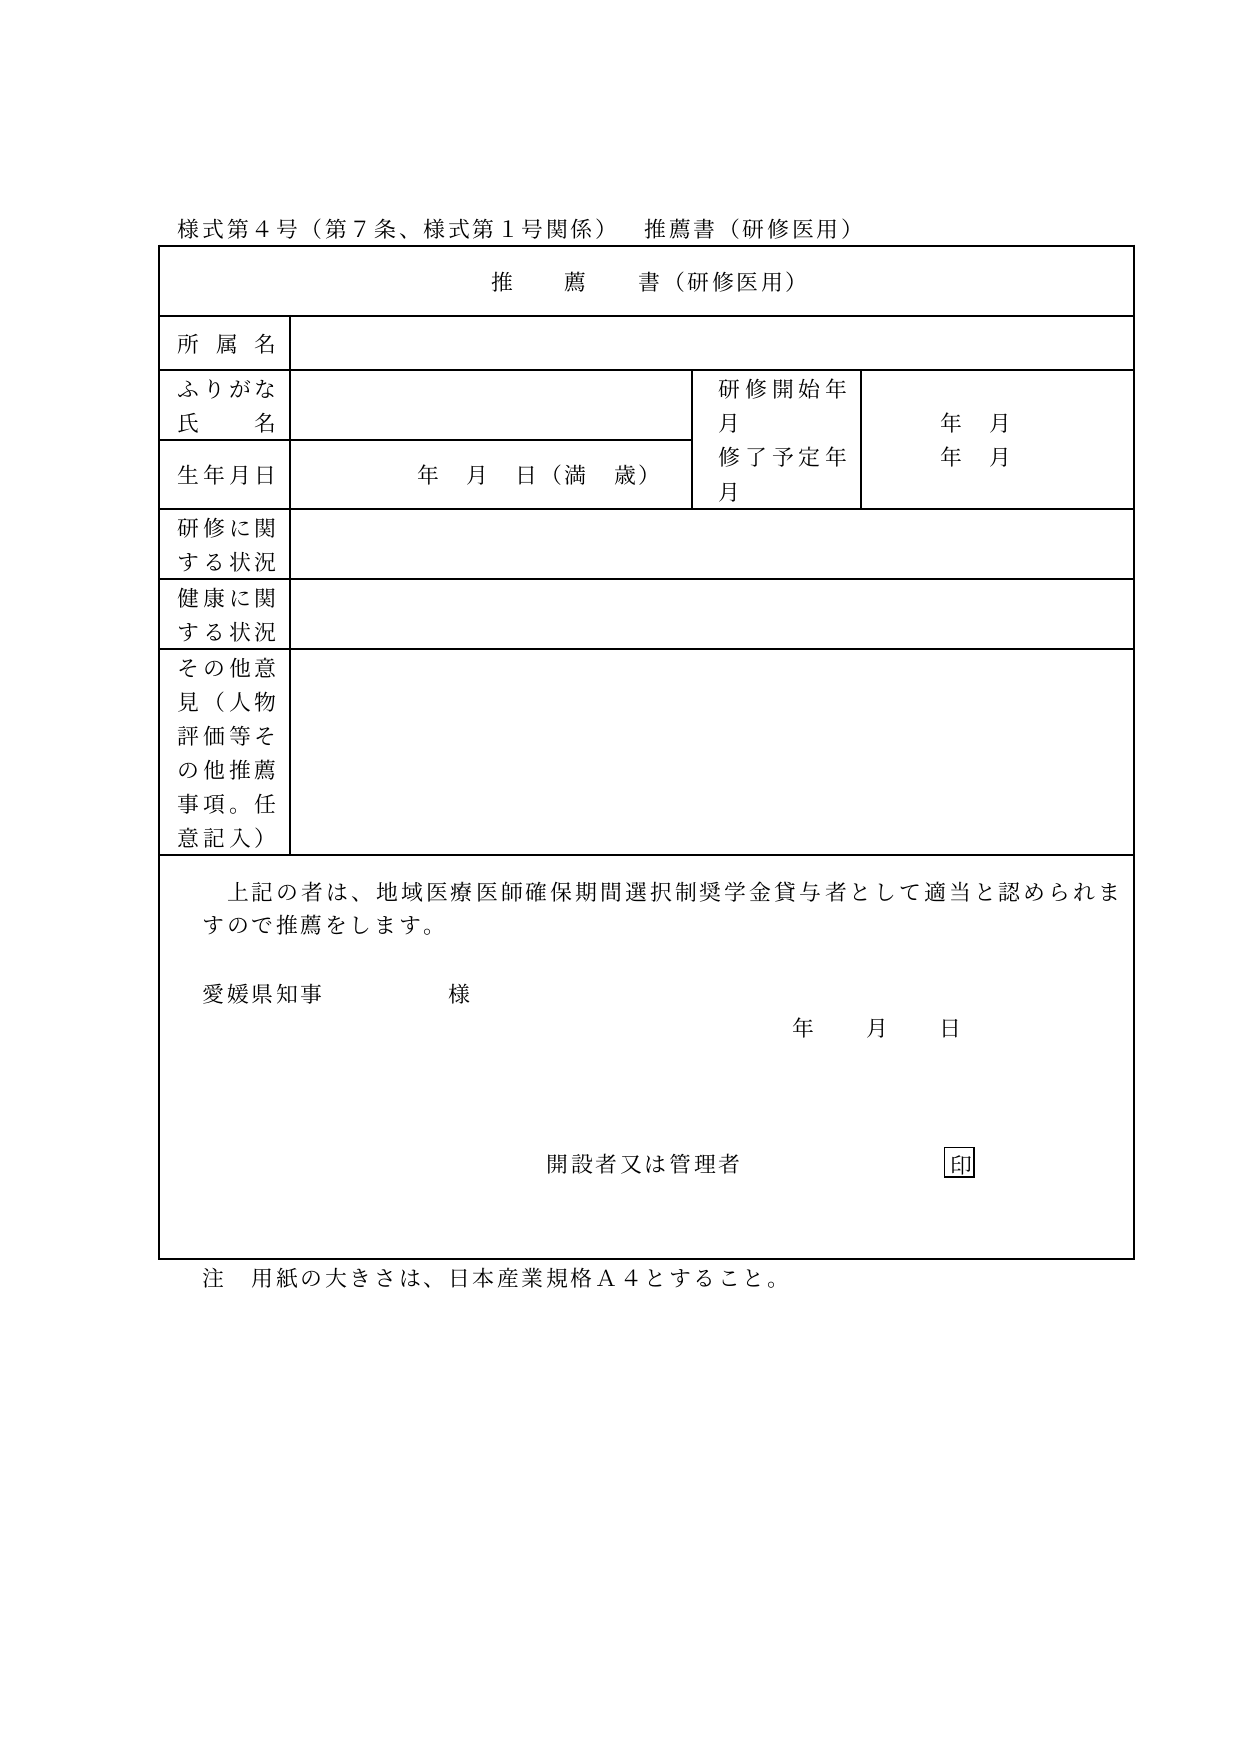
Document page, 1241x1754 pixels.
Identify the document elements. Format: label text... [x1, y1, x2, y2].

text 様式第４号（第７条、様式第１号関係） 推薦書（研修医用） [178, 211, 1063, 244]
table_cell [291, 371, 691, 439]
table_cell [291, 317, 1133, 369]
table_cell 健康に関する状況 [160, 580, 289, 648]
table_cell 研修開始年月 修了予定年月 [693, 371, 860, 507]
table_cell [291, 580, 1133, 648]
table_cell 生年月日 [160, 441, 289, 507]
table_header 推 薦 書（研修医用） [160, 247, 1133, 315]
table_cell 研修に関する状況 [160, 510, 289, 578]
table_cell 年 月 年 月 [862, 371, 1133, 507]
table_cell 上記の者は、地域医療医師確保期間選択制奨学金貸与者として適当と認められますので推薦をします。 愛媛県知事 様 年 月 日 開設者又は管理者 [160, 856, 1133, 1258]
table_cell 年 月 日（満 歳） [291, 441, 691, 507]
table_cell 所属名 [160, 317, 289, 369]
table_cell [291, 510, 1133, 578]
text 注 用紙の大きさは、日本産業規格Ａ４とすること。 [199, 1260, 1063, 1294]
table_cell [291, 650, 1133, 854]
table_cell ふりがな 氏 名 [160, 371, 289, 439]
table_cell その他意見（人物評価等その他推薦事項。任意記入） [160, 650, 289, 854]
